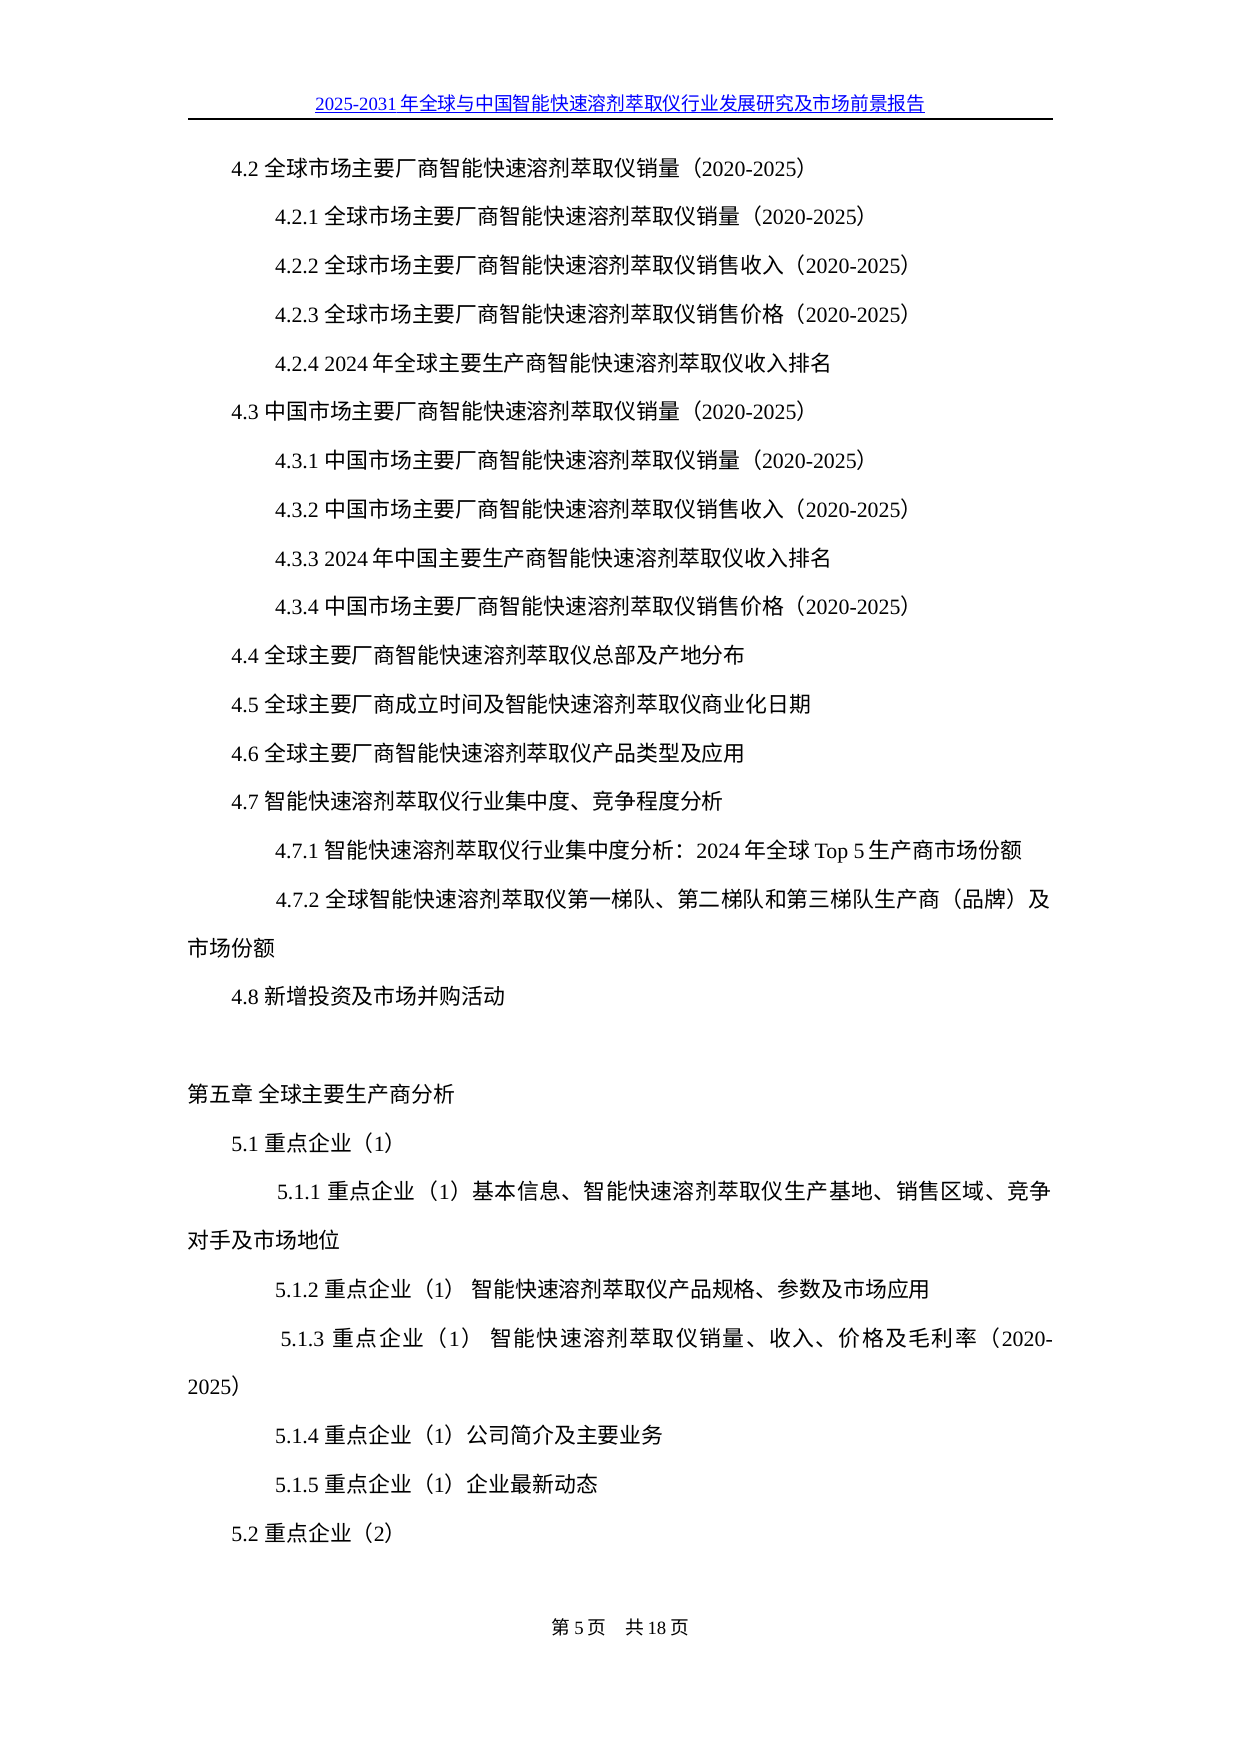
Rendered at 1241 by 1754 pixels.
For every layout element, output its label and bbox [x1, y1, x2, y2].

text [187, 150, 1053, 1548]
